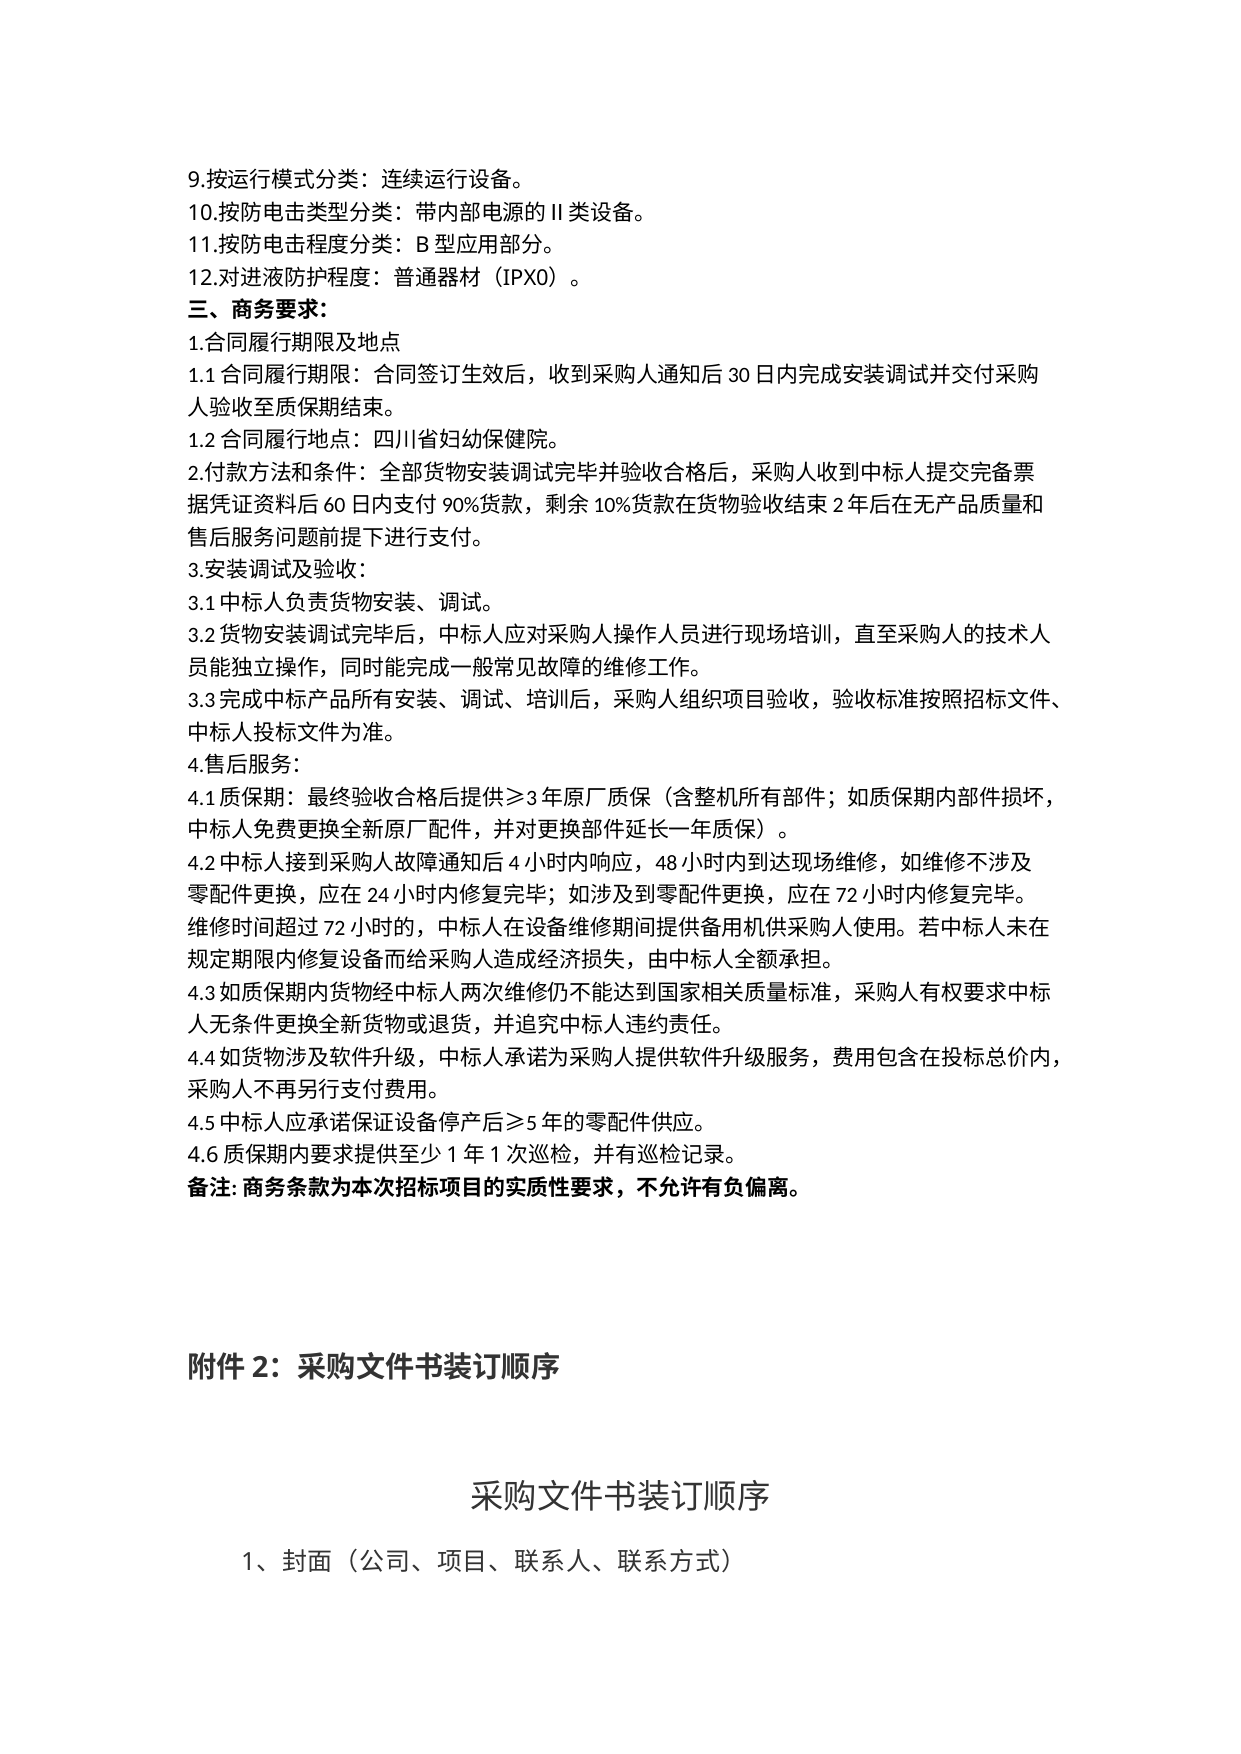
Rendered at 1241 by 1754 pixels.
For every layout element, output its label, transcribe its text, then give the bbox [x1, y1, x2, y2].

text 1、封面（公司、项目、联系人、联系方式） [187, 1527, 1053, 1592]
text 采购文件书装订顺序 [187, 1462, 1053, 1527]
list 3.安装调试及验收： [187, 552, 1053, 584]
list 12.对进液防护程度：普通器材（IPX0）。 [187, 259, 1053, 292]
list 4.2中标人接到采购人故障通知后4小时内响应，48小时内到达现场维修，如维修不涉及零配件更换，应在24小时内修复完毕；如涉及到零配件更换，应在72小时内修复完毕。维修时间超过72小时的，中标人在设备维修期间提供备用机供采购人使用。若中标人未在规定期限内修复设备而给采购人造成经济损失，由中标人全额承担。 [187, 844, 1053, 974]
text 11.按防电击程度分类：B型应用部分。 [187, 227, 1053, 259]
list 3.2货物安装调试完毕后，中标人应对采购人操作人员进行现场培训，直至采购人的技术人员能独立操作，同时能完成一般常见故障的维修工作。 [187, 617, 1053, 682]
list 1.2 合同履行地点：四川省妇幼保健院。 [187, 422, 1053, 454]
text 附件2：采购文件书装订顺序 [187, 1332, 1053, 1397]
list 备注: 商务条款为本次招标项目的实质性要求，不允许有负偏离。 [187, 1169, 1053, 1202]
list 4.售后服务： [187, 747, 1053, 779]
text 10.按防电击类型分类：带内部电源的Ⅱ类设备。 [187, 194, 1053, 227]
text 4.5中标人应承诺保证设备停产后≥5年的零配件供应。 [187, 1104, 1053, 1137]
text 4.6质保期内要求提供至少1年1次巡检，并有巡检记录。 [187, 1137, 1053, 1169]
list 3.1中标人负责货物安装、调试。 [187, 584, 1053, 617]
text 9.按运行模式分类：连续运行设备。 [187, 162, 1053, 194]
list 4.1质保期：最终验收合格后提供≥3年原厂质保（含整机所有部件；如质保期内部件损坏，中标人免费更换全新原厂配件，并对更换部件延长一年质保）。 [187, 779, 1053, 844]
list 三、商务要求： [187, 292, 1053, 324]
list 4.3如质保期内货物经中标人两次维修仍不能达到国家相关质量标准，采购人有权要求中标人无条件更换全新货物或退货，并追究中标人违约责任。 [187, 974, 1053, 1039]
list 3.3完成中标产品所有安装、调试、培训后，采购人组织项目验收，验收标准按照招标文件、中标人投标文件为准。 [187, 682, 1053, 747]
list 1.1 合同履行期限：合同签订生效后，收到采购人通知后30日内完成安装调试并交付采购人验收至质保期结束。 [187, 357, 1053, 422]
list 1.合同履行期限及地点 [187, 324, 1053, 357]
list 2.付款方法和条件：全部货物安装调试完毕并验收合格后，采购人收到中标人提交完备票据凭证资料后60日内支付90%货款，剩余10%货款在货物验收结束2年后在无产品质量和售后服务问题前提下进行支付。 [187, 454, 1053, 552]
list 4.4如货物涉及软件升级，中标人承诺为采购人提供软件升级服务，费用包含在投标总价内，采购人不再另行支付费用。 [187, 1039, 1053, 1104]
